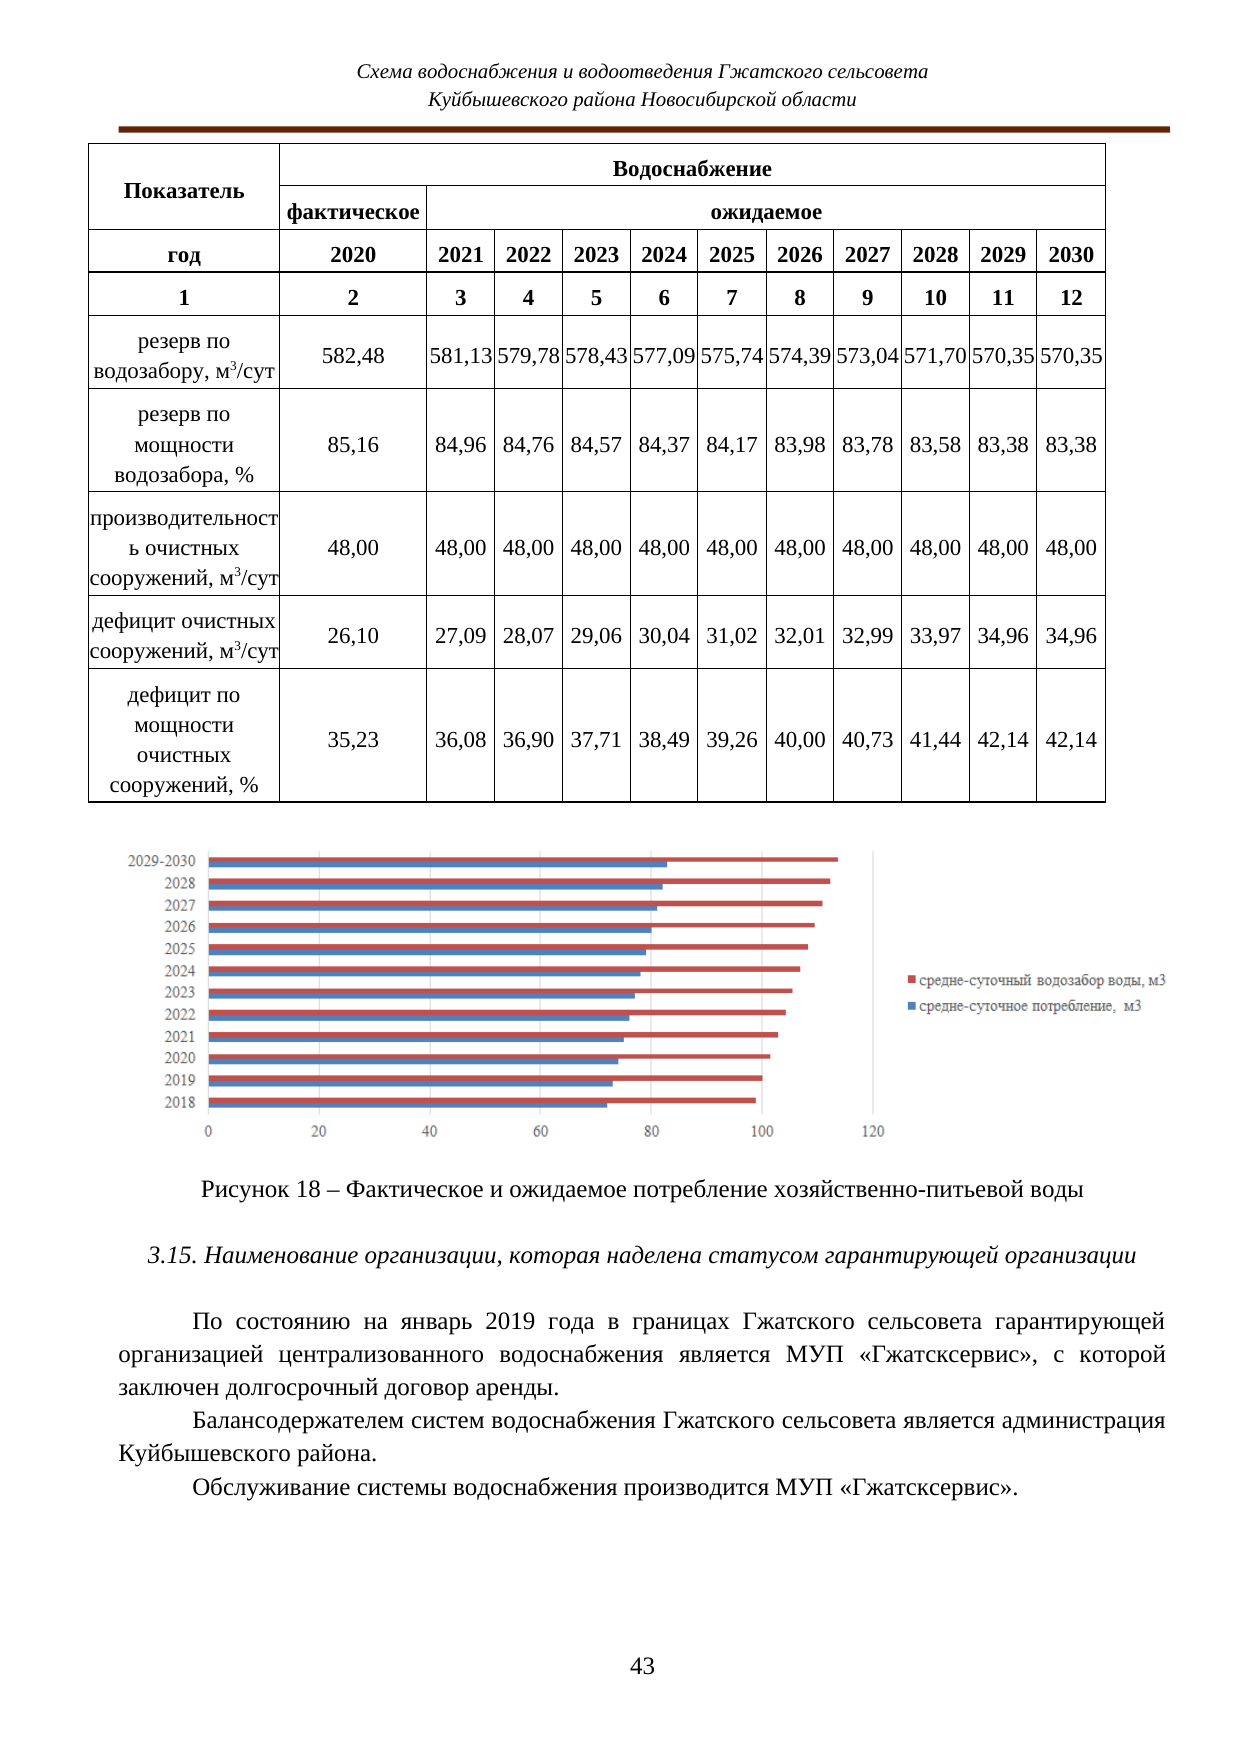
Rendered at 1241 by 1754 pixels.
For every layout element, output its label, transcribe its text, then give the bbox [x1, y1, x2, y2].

table_cell 581,13 [427, 316, 494, 388]
table_cell 1 [89, 273, 279, 314]
table_cell 48,00 [427, 492, 494, 594]
table_cell год [89, 230, 279, 271]
table_cell 573,04 [834, 316, 901, 388]
table_cell дефицит по мощности очистных сооружений, % [89, 669, 279, 801]
table_cell 35,23 [280, 669, 426, 801]
table_cell 570,35 [970, 316, 1036, 388]
table_cell 48,00 [631, 492, 697, 594]
table_cell 2025 [698, 230, 766, 271]
table_cell резерв по водозабору, м3/сут [89, 316, 279, 388]
table_cell 577,09 [631, 316, 697, 388]
table_cell 2023 [563, 230, 630, 271]
table_cell 34,96 [970, 596, 1036, 668]
table_cell 579,78 [495, 316, 562, 388]
table_cell 48,00 [834, 492, 901, 594]
table_cell 582,48 [280, 316, 426, 388]
table_cell 2022 [495, 230, 562, 271]
table_cell 39,26 [698, 669, 766, 801]
table_header Водоснабжение [280, 144, 1105, 185]
table_cell 41,44 [902, 669, 969, 801]
table_cell 84,76 [495, 389, 562, 491]
table_cell 2020 [280, 230, 426, 271]
table_cell 48,00 [280, 492, 426, 594]
table_cell 9 [834, 273, 901, 314]
table_cell 37,71 [563, 669, 630, 801]
table_cell 2030 [1037, 230, 1105, 271]
table_cell 571,70 [902, 316, 969, 388]
text По состоянию на январь 2019 года в границах Гжатского сельсовета гарантирующей организацией централизованного водоснабжения является МУП «Гжатсксервис», с которой заключен долгосрочный договор аренды. [118, 1306, 1167, 1401]
table_cell 27,09 [427, 596, 494, 668]
table_cell 84,57 [563, 389, 630, 491]
table_cell 38,49 [631, 669, 697, 801]
table_cell 29,06 [563, 596, 630, 668]
table_cell 48,00 [698, 492, 766, 594]
table_cell 40,00 [767, 669, 833, 801]
table_cell 84,37 [631, 389, 697, 491]
table_cell 31,02 [698, 596, 766, 668]
table_cell резерв по мощности водозабора, % [89, 389, 279, 491]
table_cell 83,38 [970, 389, 1036, 491]
table_cell 48,00 [902, 492, 969, 594]
table_cell 40,73 [834, 669, 901, 801]
table_cell 84,96 [427, 389, 494, 491]
table_cell 48,00 [1037, 492, 1105, 594]
table_cell 2027 [834, 230, 901, 271]
subtitle Рисунок 18 – Фактическое и ожидаемое потребление хозяйственно-питьевой воды [118, 1174, 1167, 1203]
table_cell 36,90 [495, 669, 562, 801]
table_cell 48,00 [767, 492, 833, 594]
table_cell ожидаемое [427, 186, 1105, 228]
subtitle 3.15. Наименование организации, которая наделена статусом гарантирующей организации [118, 1240, 1167, 1269]
table_cell 30,04 [631, 596, 697, 668]
table_cell 42,14 [970, 669, 1036, 801]
table_cell 83,98 [767, 389, 833, 491]
text Обслуживание системы водоснабжения производится МУП «Гжатсксервис». [118, 1472, 1167, 1500]
table_cell 3 [427, 273, 494, 314]
text Балансодержателем систем водоснабжения Гжатского сельсовета является администрация Куйбышевского района. [118, 1406, 1167, 1467]
table_cell 48,00 [563, 492, 630, 594]
table_cell 32,01 [767, 596, 833, 668]
table_cell фактическое [280, 186, 426, 228]
table_cell 28,07 [495, 596, 562, 668]
table_cell 83,78 [834, 389, 901, 491]
table_cell 5 [563, 273, 630, 314]
table_cell 574,39 [767, 316, 833, 388]
table_cell 26,10 [280, 596, 426, 668]
table_cell 83,58 [902, 389, 969, 491]
table_cell 2026 [767, 230, 833, 271]
table_cell 2028 [902, 230, 969, 271]
table_cell 2 [280, 273, 426, 314]
picture [118, 834, 1182, 1150]
table_cell 10 [902, 273, 969, 314]
table_cell 84,17 [698, 389, 766, 491]
table_cell 11 [970, 273, 1036, 314]
table_cell 48,00 [970, 492, 1036, 594]
table_cell 42,14 [1037, 669, 1105, 801]
table_cell 575,74 [698, 316, 766, 388]
table_cell 2021 [427, 230, 494, 271]
table_cell 7 [698, 273, 766, 314]
table_cell 8 [767, 273, 833, 314]
table_cell 2029 [970, 230, 1036, 271]
table_cell 4 [495, 273, 562, 314]
table_cell 33,97 [902, 596, 969, 668]
table_cell 32,99 [834, 596, 901, 668]
table_cell 48,00 [495, 492, 562, 594]
table_cell 578,43 [563, 316, 630, 388]
table_cell 34,96 [1037, 596, 1105, 668]
table_header Показатель [89, 144, 279, 228]
table_cell производительность очистных сооружений, м3/сут [89, 492, 279, 594]
table_cell 36,08 [427, 669, 494, 801]
table_cell 12 [1037, 273, 1105, 314]
table_cell 570,35 [1037, 316, 1105, 388]
table_cell 83,38 [1037, 389, 1105, 491]
table_cell 6 [631, 273, 697, 314]
table_cell 85,16 [280, 389, 426, 491]
table_cell дефицит очистных сооружений, м3/сут [89, 596, 279, 668]
table_cell 2024 [631, 230, 697, 271]
